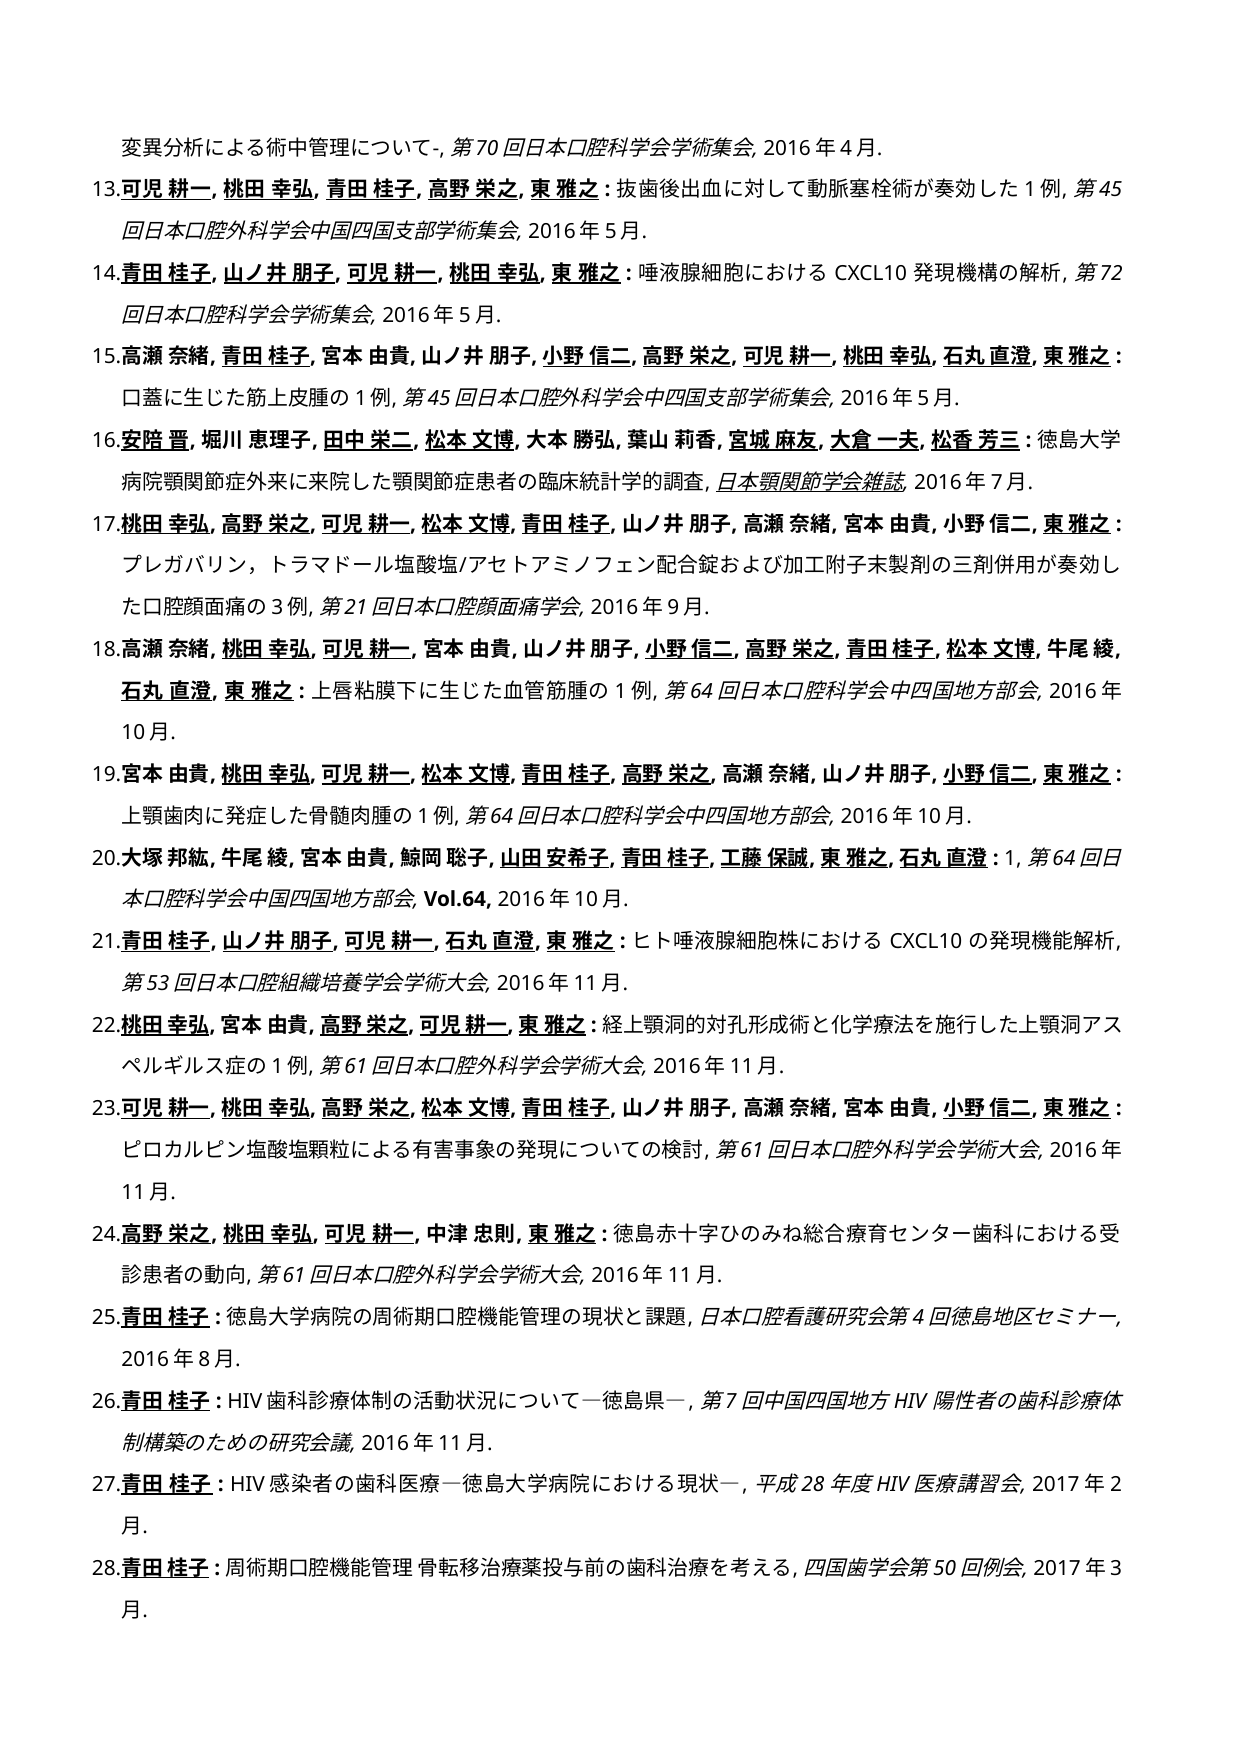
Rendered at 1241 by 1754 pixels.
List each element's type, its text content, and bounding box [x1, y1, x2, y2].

list 高瀬 奈緒, 青田 桂子, 宮本 由貴, 山ノ井 朋子, 小野 信二, 高野 栄之, 可児 耕一, 桃田 幸弘, 石丸 直澄, 東 雅之 : 口蓋に生じた筋上皮腫の1例, 第45回日本口腔外科学会中四国支部学術集会, 2016年5月. [92, 334, 1122, 417]
list 大塚 邦紘, 牛尾 綾, 宮本 由貴, 鯨岡 聡子, 山田 安希子, 青田 桂子, 工藤 保誠, 東 雅之, 石丸 直澄 : 1, 第64回日本口腔科学会中国四国地方部会, Vol.64, 2016年10月. [92, 835, 1122, 919]
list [92, 125, 1122, 167]
list 青田 桂子 : 周術期口腔機能管理 骨転移治療薬投与前の歯科治療を考える, 四国歯学会第50回例会, 2017年3月. [92, 1545, 1122, 1629]
list 青田 桂子, 山ノ井 朋子, 可児 耕一, 桃田 幸弘, 東 雅之 : 唾液腺細胞における CXCL10 発現機構の解析, 第72回日本口腔科学会学術集会, 2016年5月. [92, 250, 1122, 334]
list 青田 桂子 : HIV感染者の歯科医療―徳島大学病院における現状―, 平成28年度HIV医療講習会, 2017年2月. [92, 1462, 1122, 1545]
list 高野 栄之, 桃田 幸弘, 可児 耕一, 中津 忠則, 東 雅之 : 徳島赤十字ひのみね総合療育センター歯科における受診患者の動向, 第61回日本口腔外科学会学術大会, 2016年11月. [92, 1211, 1122, 1295]
list 桃田 幸弘, 高野 栄之, 可児 耕一, 松本 文博, 青田 桂子, 山ノ井 朋子, 高瀬 奈緒, 宮本 由貴, 小野 信二, 東 雅之 : プレガバリン，トラマドール塩酸塩/アセトアミノフェン配合錠および加工附子末製剤の三剤併用が奏効した口腔顔面痛の3例, 第21回日本口腔顔面痛学会, 2016年9月. [92, 501, 1122, 626]
list 安陪 晋, 堀川 恵理子, 田中 栄二, 松本 文博, 大本 勝弘, 葉山 莉香, 宮城 麻友, 大倉 一夫, 松香 芳三 : 徳島大学病院顎関節症外来に来院した顎関節症患者の臨床統計学的調査, 日本顎関節学会雑誌, 2016年7月. [92, 417, 1122, 501]
list 高瀬 奈緒, 桃田 幸弘, 可児 耕一, 宮本 由貴, 山ノ井 朋子, 小野 信二, 高野 栄之, 青田 桂子, 松本 文博, 牛尾 綾, 石丸 直澄, 東 雅之 : 上唇粘膜下に生じた血管筋腫の1例, 第64回日本口腔科学会中四国地方部会, 2016年10月. [92, 626, 1122, 752]
list 青田 桂子, 山ノ井 朋子, 可児 耕一, 石丸 直澄, 東 雅之 : ヒト唾液腺細胞株における CXCL10 の発現機能解析, 第53回日本口腔組織培養学会学術大会, 2016年11月. [92, 919, 1122, 1002]
list 可児 耕一, 桃田 幸弘, 高野 栄之, 松本 文博, 青田 桂子, 山ノ井 朋子, 高瀬 奈緒, 宮本 由貴, 小野 信二, 東 雅之 : ピロカルピン塩酸塩顆粒による有害事象の発現についての検討, 第61回日本口腔外科学会学術大会, 2016年11月. [92, 1086, 1122, 1211]
list 宮本 由貴, 桃田 幸弘, 可児 耕一, 松本 文博, 青田 桂子, 高野 栄之, 高瀬 奈緒, 山ノ井 朋子, 小野 信二, 東 雅之 : 上顎歯肉に発症した骨髄肉腫の1例, 第64回日本口腔科学会中四国地方部会, 2016年10月. [92, 752, 1122, 835]
list 桃田 幸弘, 宮本 由貴, 高野 栄之, 可児 耕一, 東 雅之 : 経上顎洞的対孔形成術と化学療法を施行した上顎洞アスペルギルス症の1例, 第61回日本口腔外科学会学術大会, 2016年11月. [92, 1002, 1122, 1086]
list 可児 耕一, 桃田 幸弘, 青田 桂子, 高野 栄之, 東 雅之 : 抜歯後出血に対して動脈塞栓術が奏効した1例, 第45回日本口腔外科学会中国四国支部学術集会, 2016年5月. [92, 167, 1122, 250]
list 青田 桂子 : HIV歯科診療体制の活動状況について―徳島県―, 第7回中国四国地方 HIV 陽性者の歯科診療体制構築のための研究会議, 2016年11月. [92, 1378, 1122, 1462]
list 青田 桂子 : 徳島大学病院の周術期口腔機能管理の現状と課題, 日本口腔看護研究会第4回徳島地区セミナー, 2016年8月. [92, 1295, 1122, 1378]
